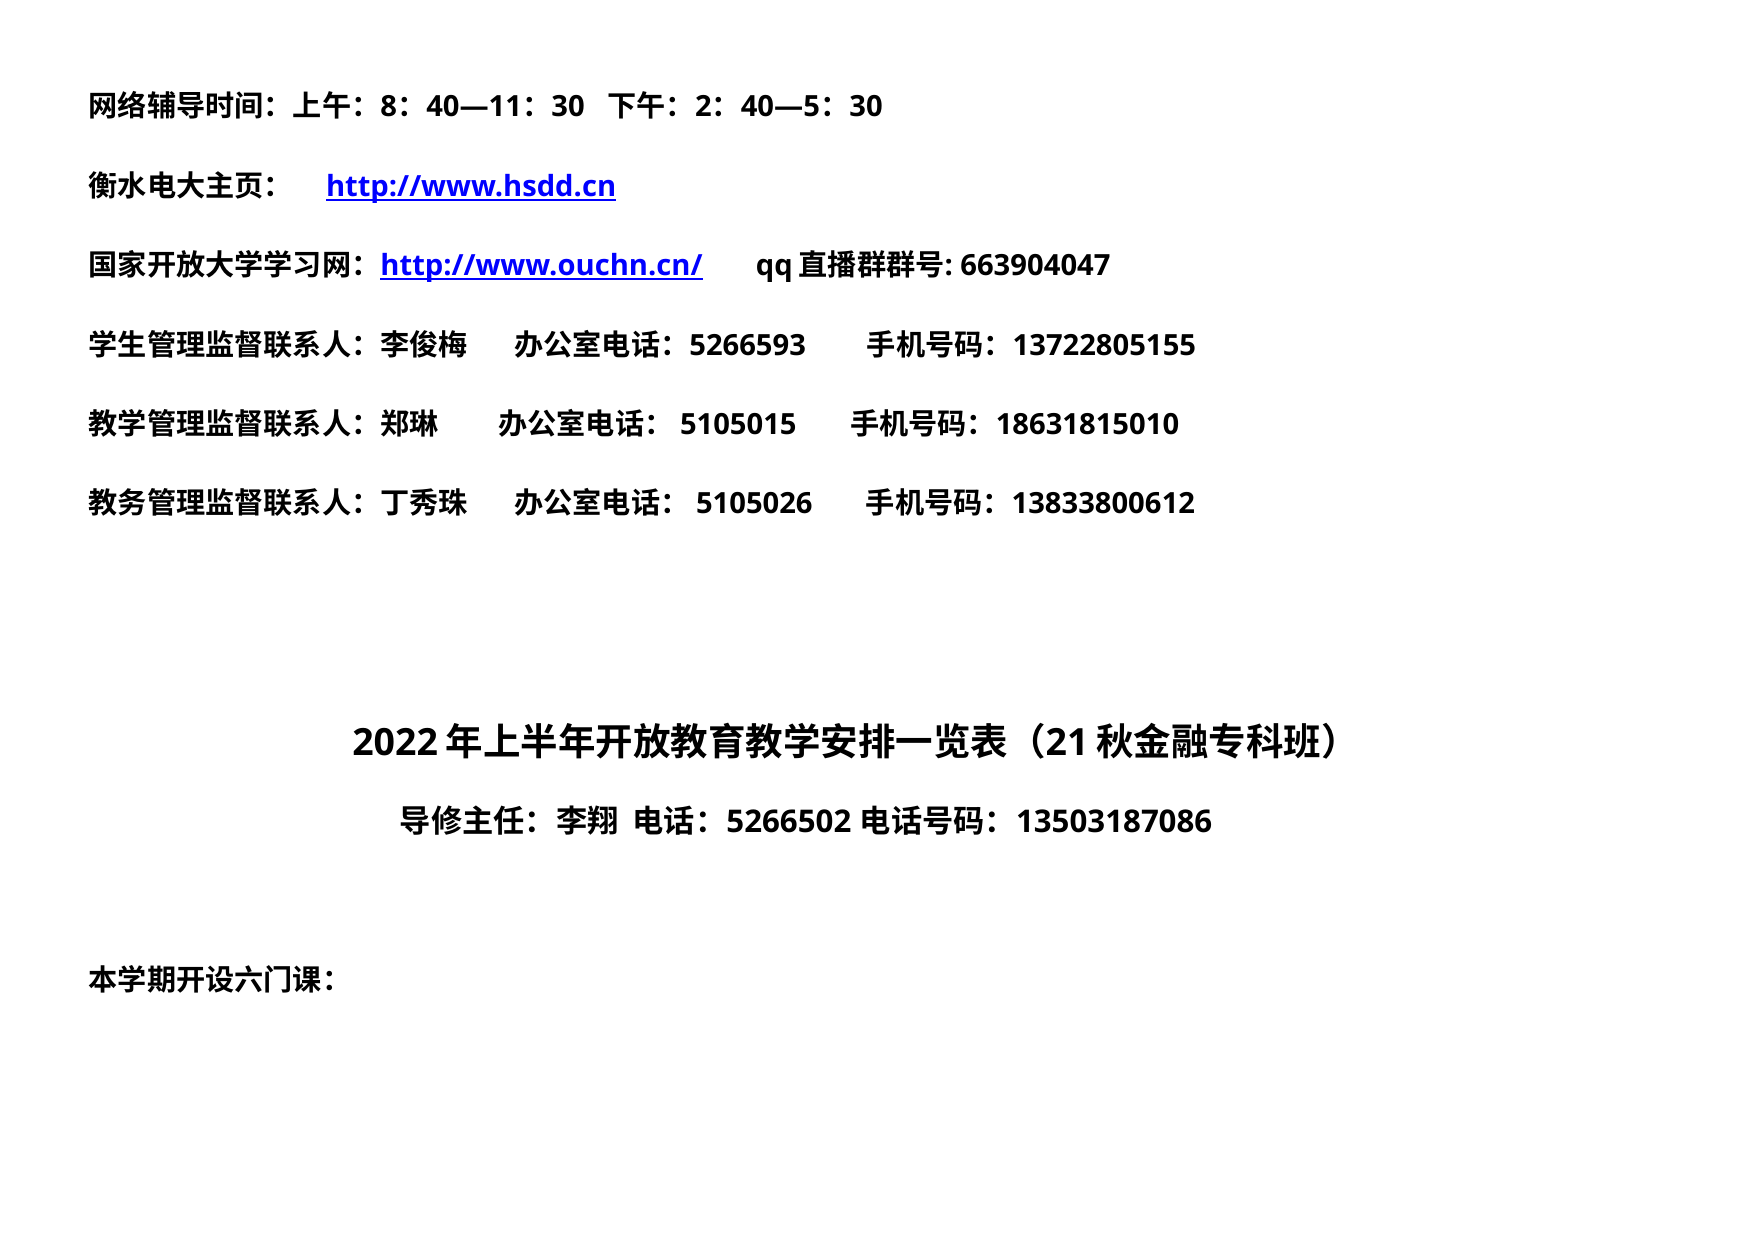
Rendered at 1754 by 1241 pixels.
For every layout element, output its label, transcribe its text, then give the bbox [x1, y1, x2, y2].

text 衡水电大主页： http://www.hsdd.cn [88, 144, 1665, 223]
text 2022年上半年开放教育教学安排一览表（21秋金融专科班） [88, 699, 1665, 779]
text 教学管理监督联系人：郑琳 办公室电话： 5105015 手机号码：18631815010 [88, 382, 1665, 461]
text 教务管理监督联系人：丁秀珠 办公室电话： 5105026 手机号码：13833800612 [88, 461, 1665, 541]
text 本学期开设六门课： [88, 938, 1665, 1017]
text 学生管理监督联系人：李俊梅 办公室电话：5266593 手机号码：13722805155 [88, 303, 1665, 382]
text 导修主任：李翔 电话：5266502 电话号码：13503187086 [88, 779, 1665, 858]
text 网络辅导时间：上午：8：40—11：30 下午：2：40—5：30 [88, 64, 1665, 144]
text 国家开放大学学习网：http://www.ouchn.cn/ qq直播群群号: 663904047 [88, 223, 1665, 303]
